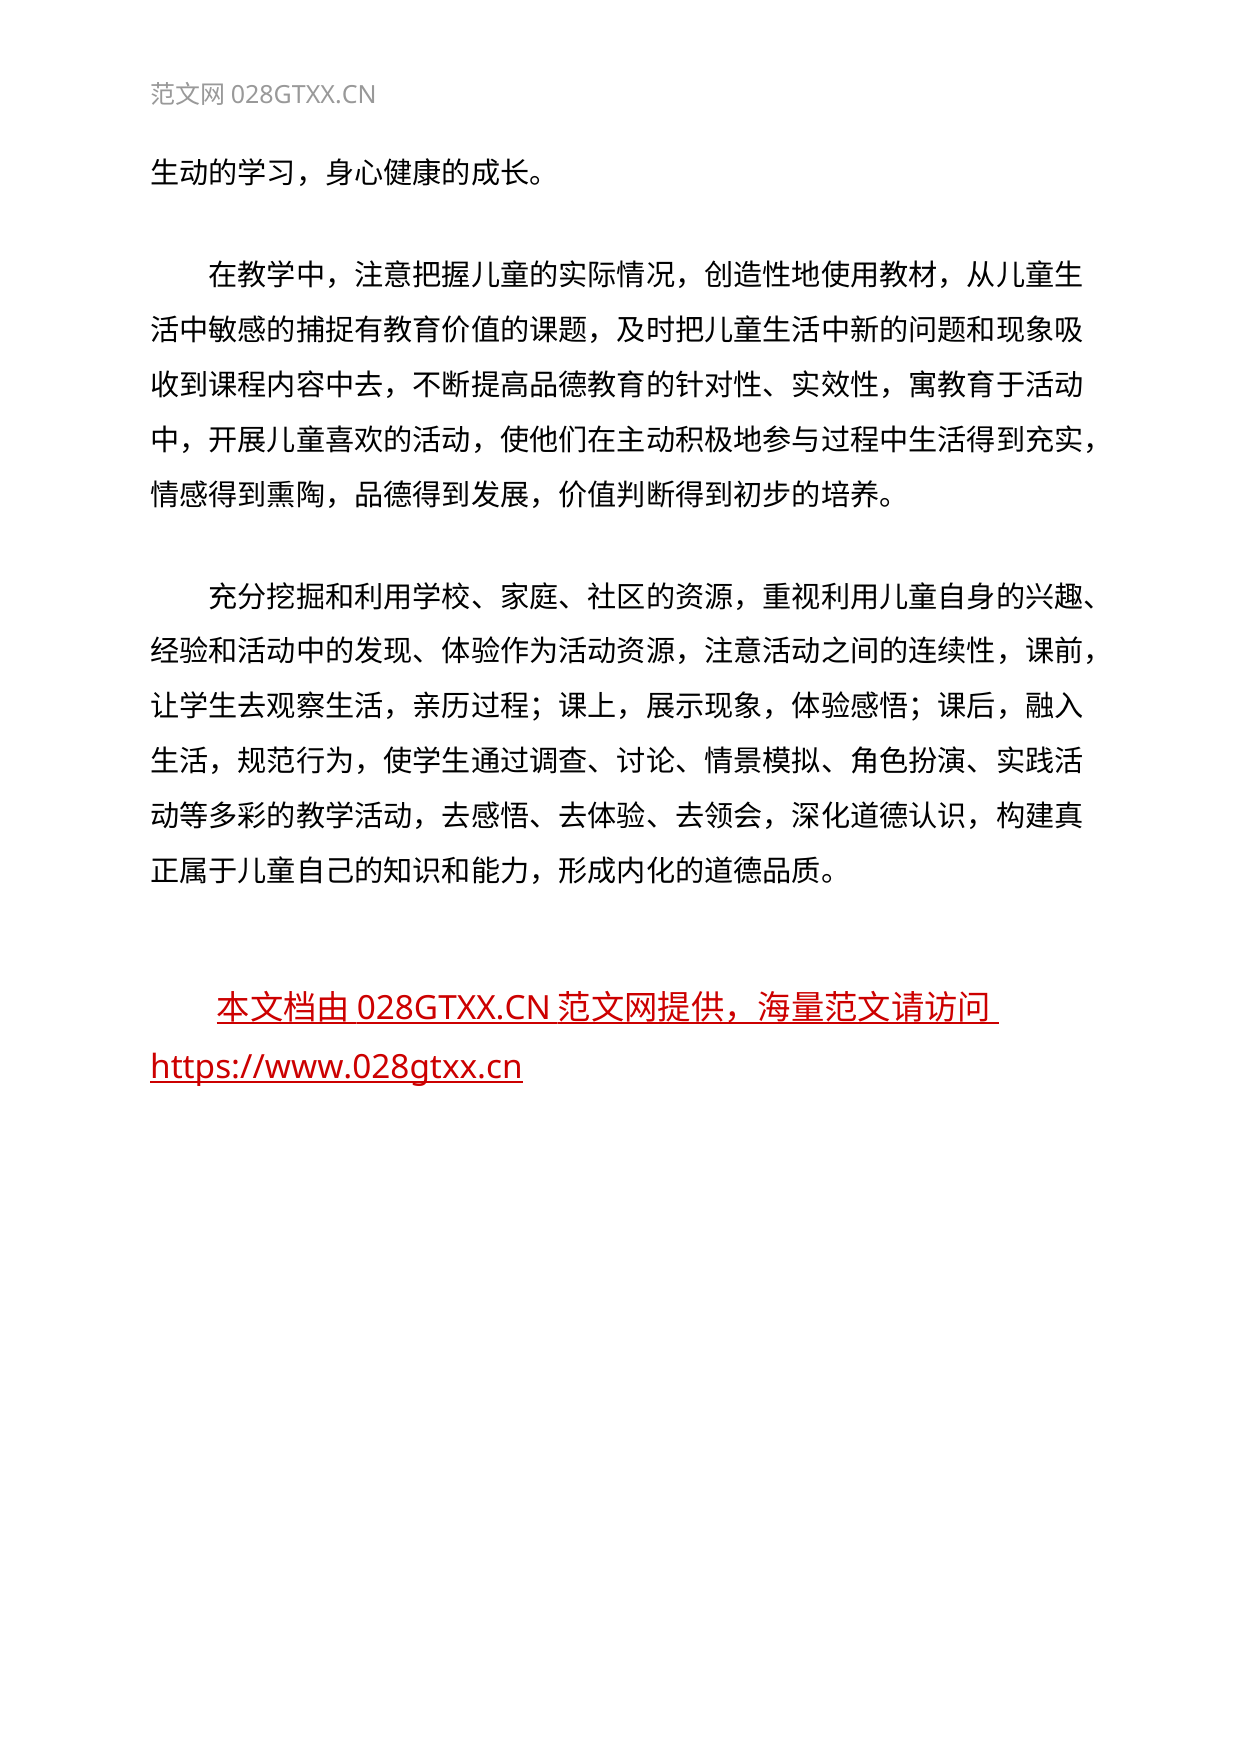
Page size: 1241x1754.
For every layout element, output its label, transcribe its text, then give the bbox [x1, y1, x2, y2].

text 本文档由028GTXX.CN范文网提供，海量范文请访问 https://www.028gtxx.cn [150, 981, 1090, 1088]
text 充分挖掘和利用学校、家庭、社区的资源，重视利用儿童自身的兴趣、经验和活动中的发现、体验作为活动资源，注意活动之间的连续性，课前，让学生去观察生活，亲历过程；课上，展示现象，体验感悟；课后，融入生活，规范行为，使学生通过调查、讨论、情景模拟、角色扮演、实践活动等多彩的教学活动，去感悟、去体验、去领会，深化道德认识，构建真正属于儿童自己的知识和能力，形成内化的道德品质。 [150, 573, 1090, 890]
text 在教学中，注意把握儿童的实际情况，创造性地使用教材，从儿童生活中敏感的捕捉有教育价值的课题，及时把儿童生活中新的问题和现象吸收到课程内容中去，不断提高品德教育的针对性、实效性，寓教育于活动中，开展儿童喜欢的活动，使他们在主动积极地参与过程中生活得到充实，情感得到熏陶，品德得到发展，价值判断得到初步的培养。 [150, 252, 1090, 514]
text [150, 150, 1090, 192]
